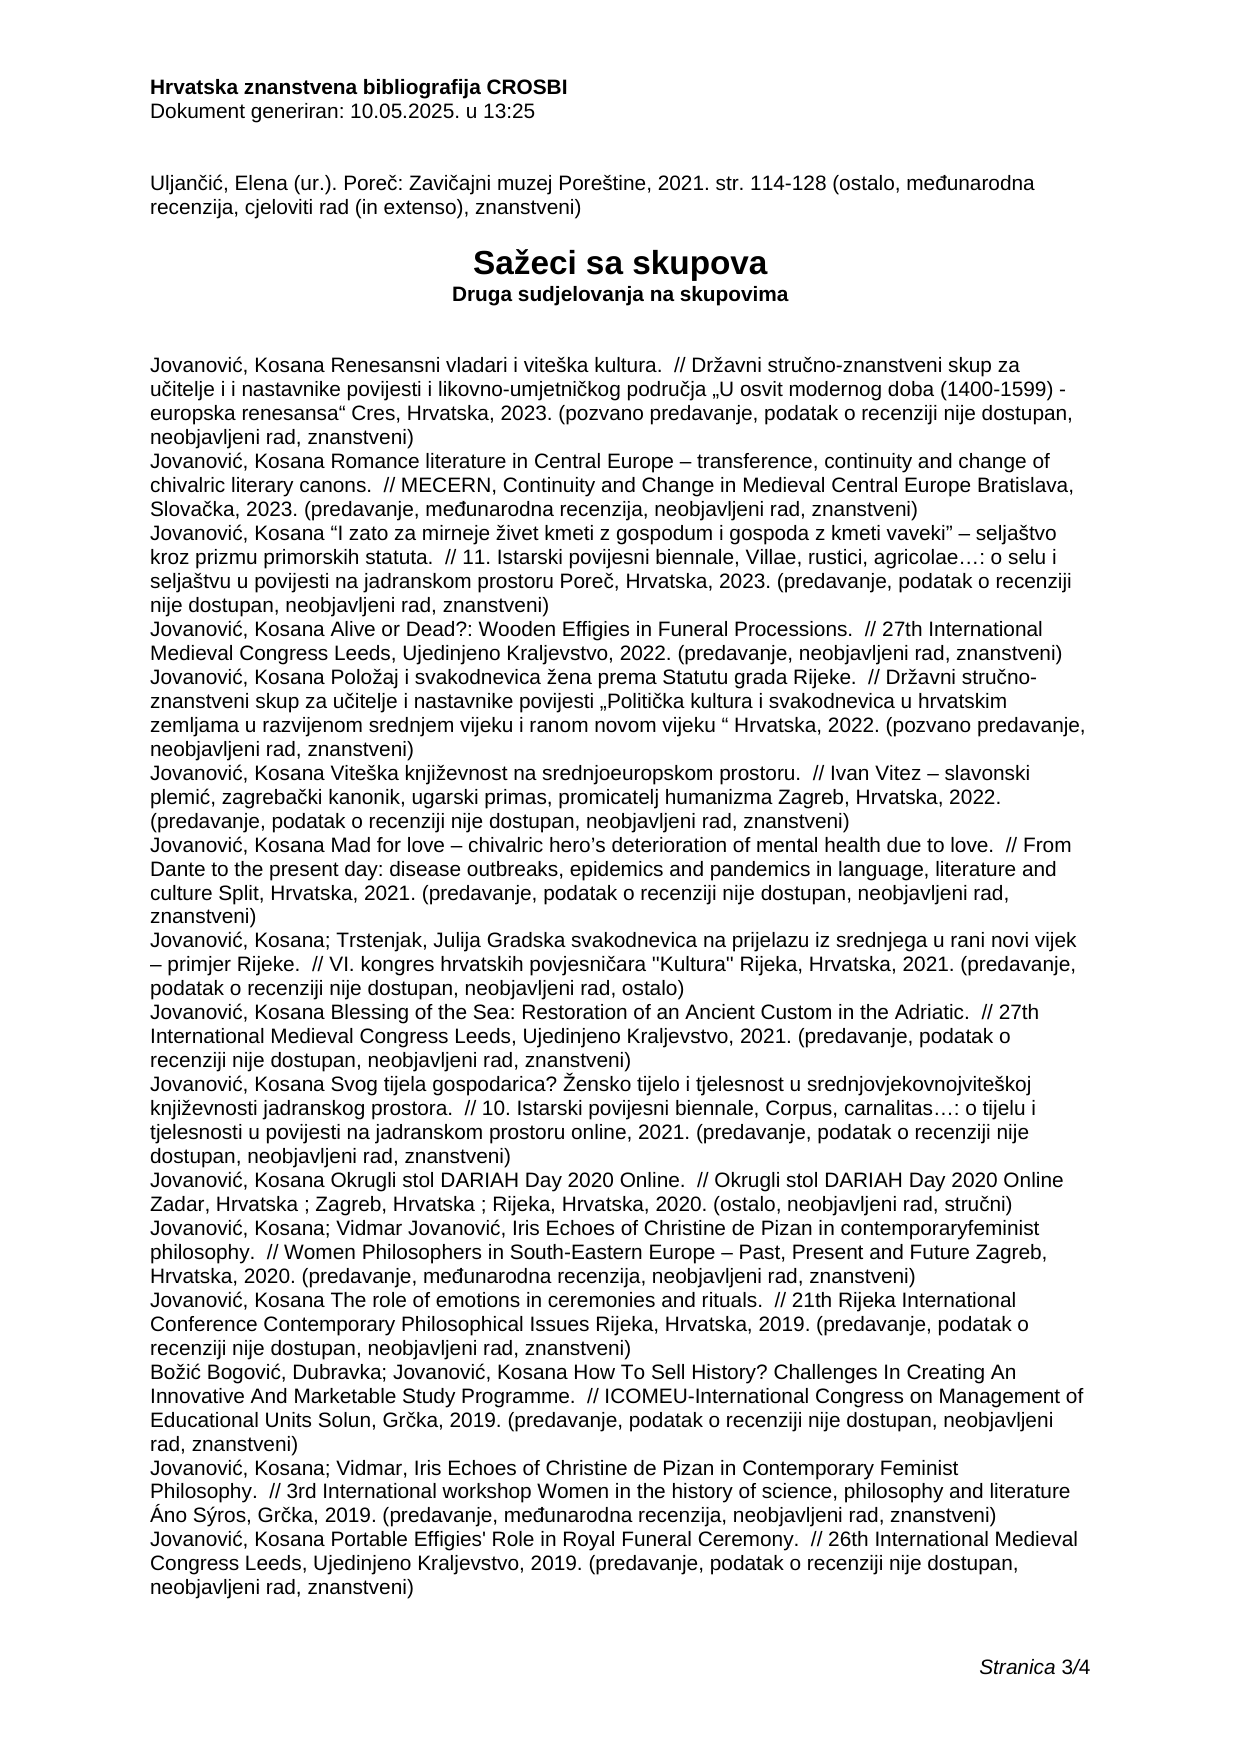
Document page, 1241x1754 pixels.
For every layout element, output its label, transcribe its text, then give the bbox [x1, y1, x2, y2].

text Jovanović, Kosana [150, 1168, 1090, 1216]
text Jovanović, Kosana [150, 521, 1090, 617]
text Jovanović, Kosana; Trstenjak, Julija [150, 928, 1090, 1000]
text Jovanović, Kosana [150, 353, 1090, 449]
text Jovanović, Kosana; Vidmar Jovanović, Iris [150, 1216, 1090, 1288]
text Jovanović, Kosana; Vidmar, Iris [150, 1455, 1090, 1527]
text Jovanović, Kosana [150, 665, 1090, 761]
text Jovanović, Kosana [150, 1072, 1090, 1168]
text Jovanović, Kosana [150, 171, 1090, 219]
text Jovanović, Kosana [150, 1527, 1090, 1599]
text Jovanović, Kosana [150, 617, 1090, 665]
text Jovanović, Kosana [150, 1000, 1090, 1072]
subtitle Druga sudjelovanja na skupovima [150, 281, 1090, 305]
subtitle Sažeci sa skupova [150, 243, 1090, 281]
text Jovanović, Kosana [150, 832, 1090, 928]
text Jovanović, Kosana [150, 449, 1090, 521]
text Božić Bogović, Dubravka; Jovanović, Kosana [150, 1359, 1090, 1455]
text Jovanović, Kosana [150, 761, 1090, 832]
text Jovanović, Kosana [150, 1288, 1090, 1359]
